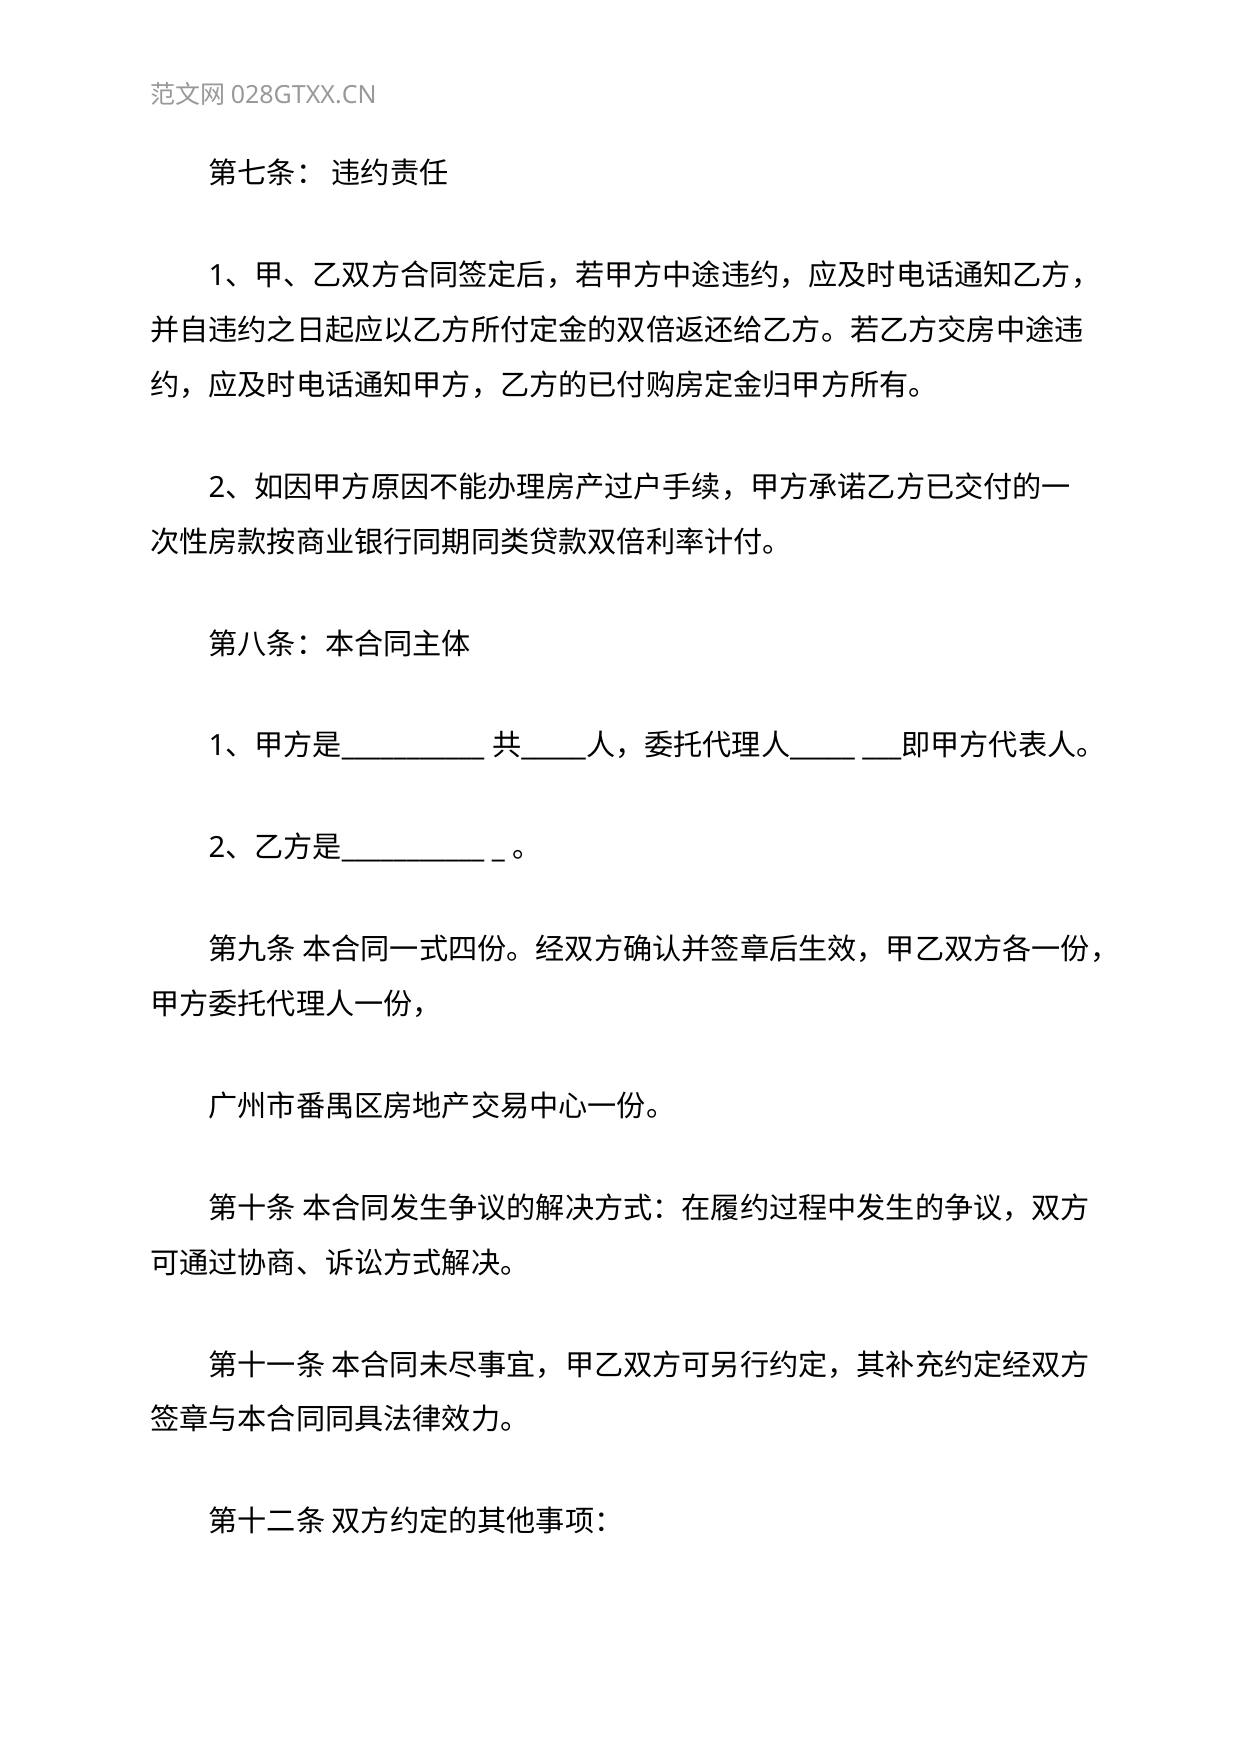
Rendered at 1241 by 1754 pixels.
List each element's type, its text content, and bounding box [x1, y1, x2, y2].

text 广州市番禺区房地产交易中心一份。 [150, 1083, 1090, 1125]
text 第十一条 本合同未尽事宜，甲乙双方可另行约定，其补充约定经双方签章与本合同同具法律效力。 [150, 1341, 1090, 1438]
text 2、如因甲方原因不能办理房产过户手续，甲方承诺乙方已交付的一次性房款按商业银行同期同类贷款双倍利率计付。 [150, 463, 1090, 561]
text 1、甲方是___________ 共_____人，委托代理人_____ ___即甲方代表人。 [150, 722, 1090, 764]
text 第八条：本合同主体 [150, 620, 1090, 662]
text 第十二条 双方约定的其他事项： [150, 1498, 1090, 1540]
text 1、甲、乙双方合同签定后，若甲方中途违约，应及时电话通知乙方，并自违约之日起应以乙方所付定金的双倍返还给乙方。若乙方交房中途违约，应及时电话通知甲方，乙方的已付购房定金归甲方所有。 [150, 252, 1090, 404]
text 2、乙方是___________ _ 。 [150, 824, 1090, 866]
text 第七条： 违约责任 [150, 150, 1090, 192]
text 第九条 本合同一式四份。经双方确认并签章后生效，甲乙双方各一份，甲方委托代理人一份， [150, 926, 1090, 1023]
text 第十条 本合同发生争议的解决方式：在履约过程中发生的争议，双方可通过协商、诉讼方式解决。 [150, 1184, 1090, 1282]
